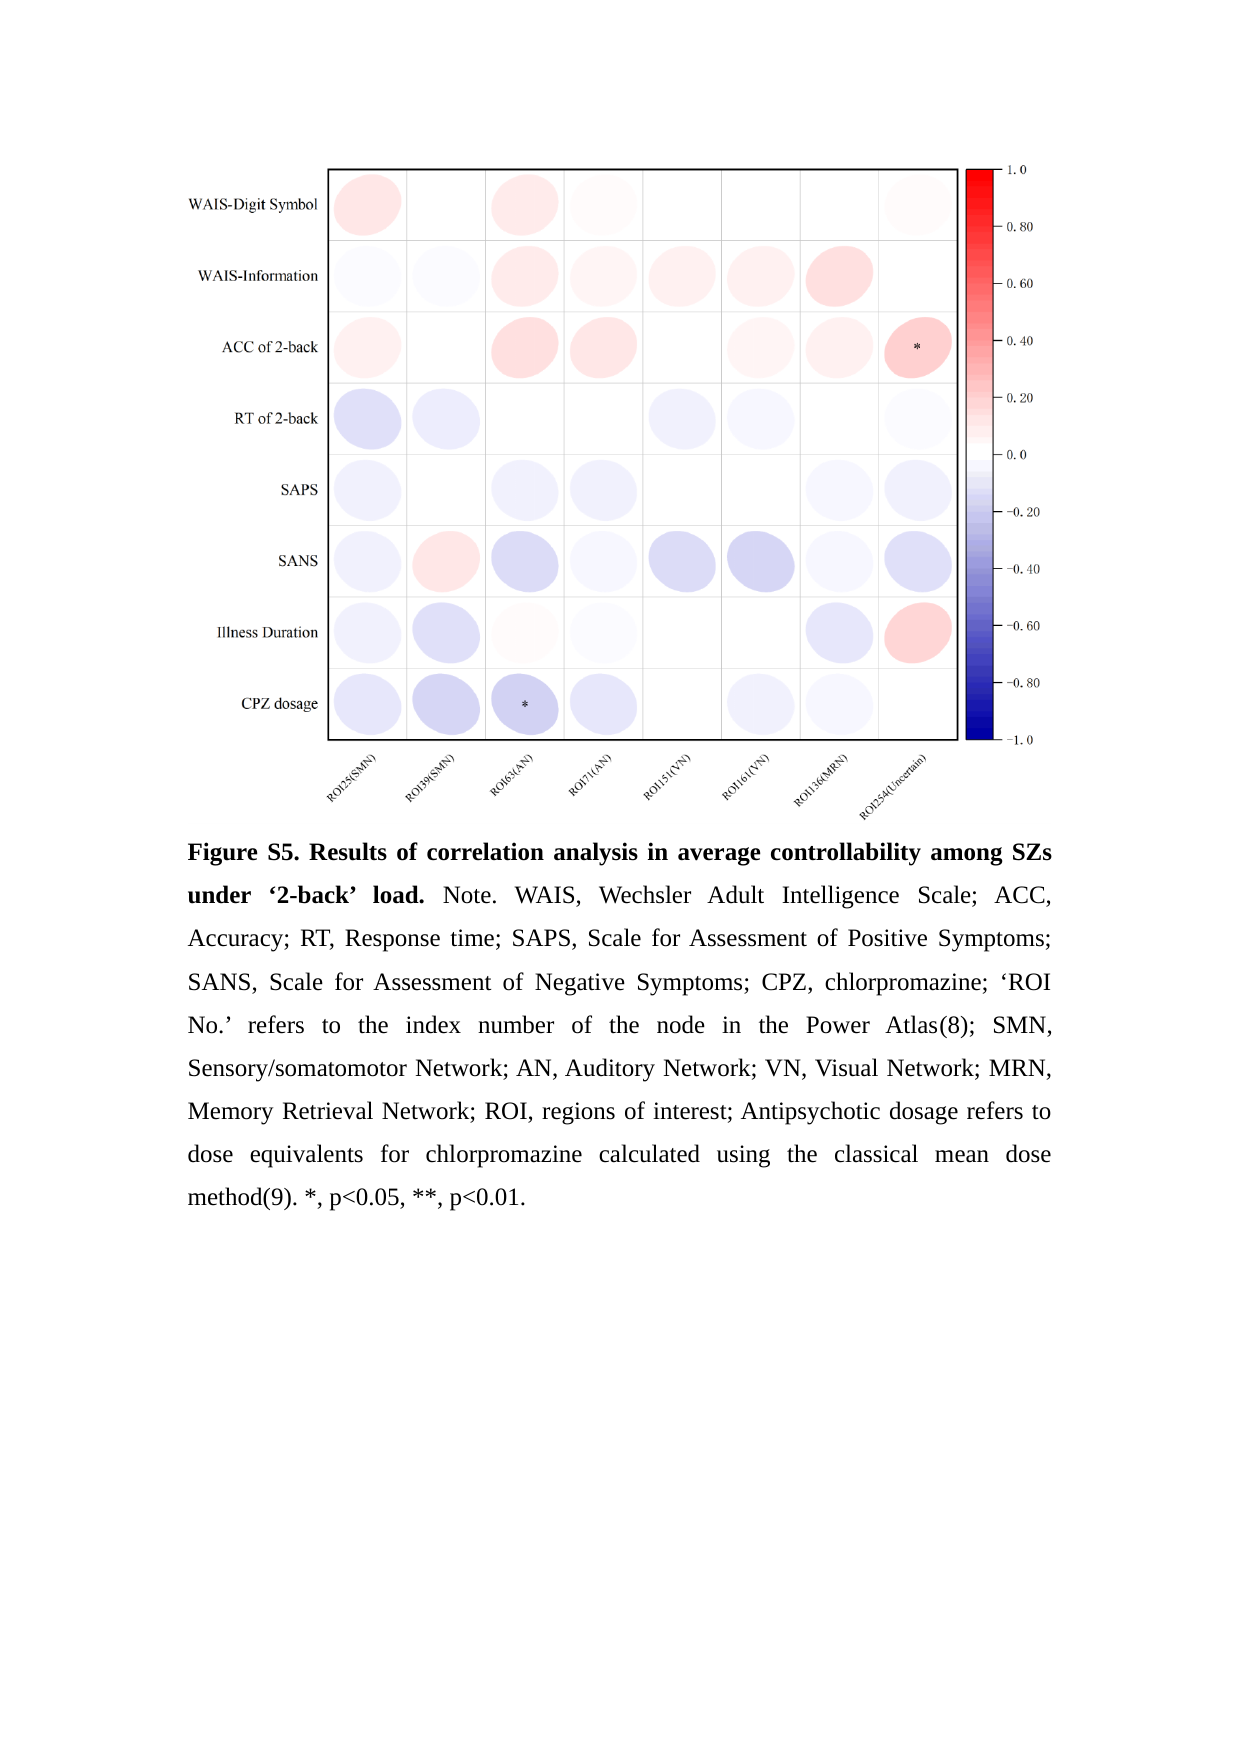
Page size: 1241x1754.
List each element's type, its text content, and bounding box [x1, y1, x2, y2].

subtitle Figure S5. Results of correlation analysis in average controllability among SZs under ‘2-back’ load. Note. WAIS, Wechsler Adult Intelligence Scale; ACC, Accuracy; RT, Response time; SAPS, Scale for Assessment of Positive Symptoms; SANS, Scale for Assessment of Negative Symptoms; CPZ, chlorpromazine; ‘ROI No.’ refers to the index number of the node in the Power Atlas(8); SMN, Sensory/somatomotor Network; AN, Auditory Network; VN, Visual Network; MRN, Memory Retrieval Network; ROI, regions of interest; Antipsychotic dosage refers to dose equivalents for chlorpromazine calculated using the classical mean dose method(9). *, p<0.05, **, p<0.01. [187, 837, 1053, 1211]
picture [187, 162, 1052, 824]
